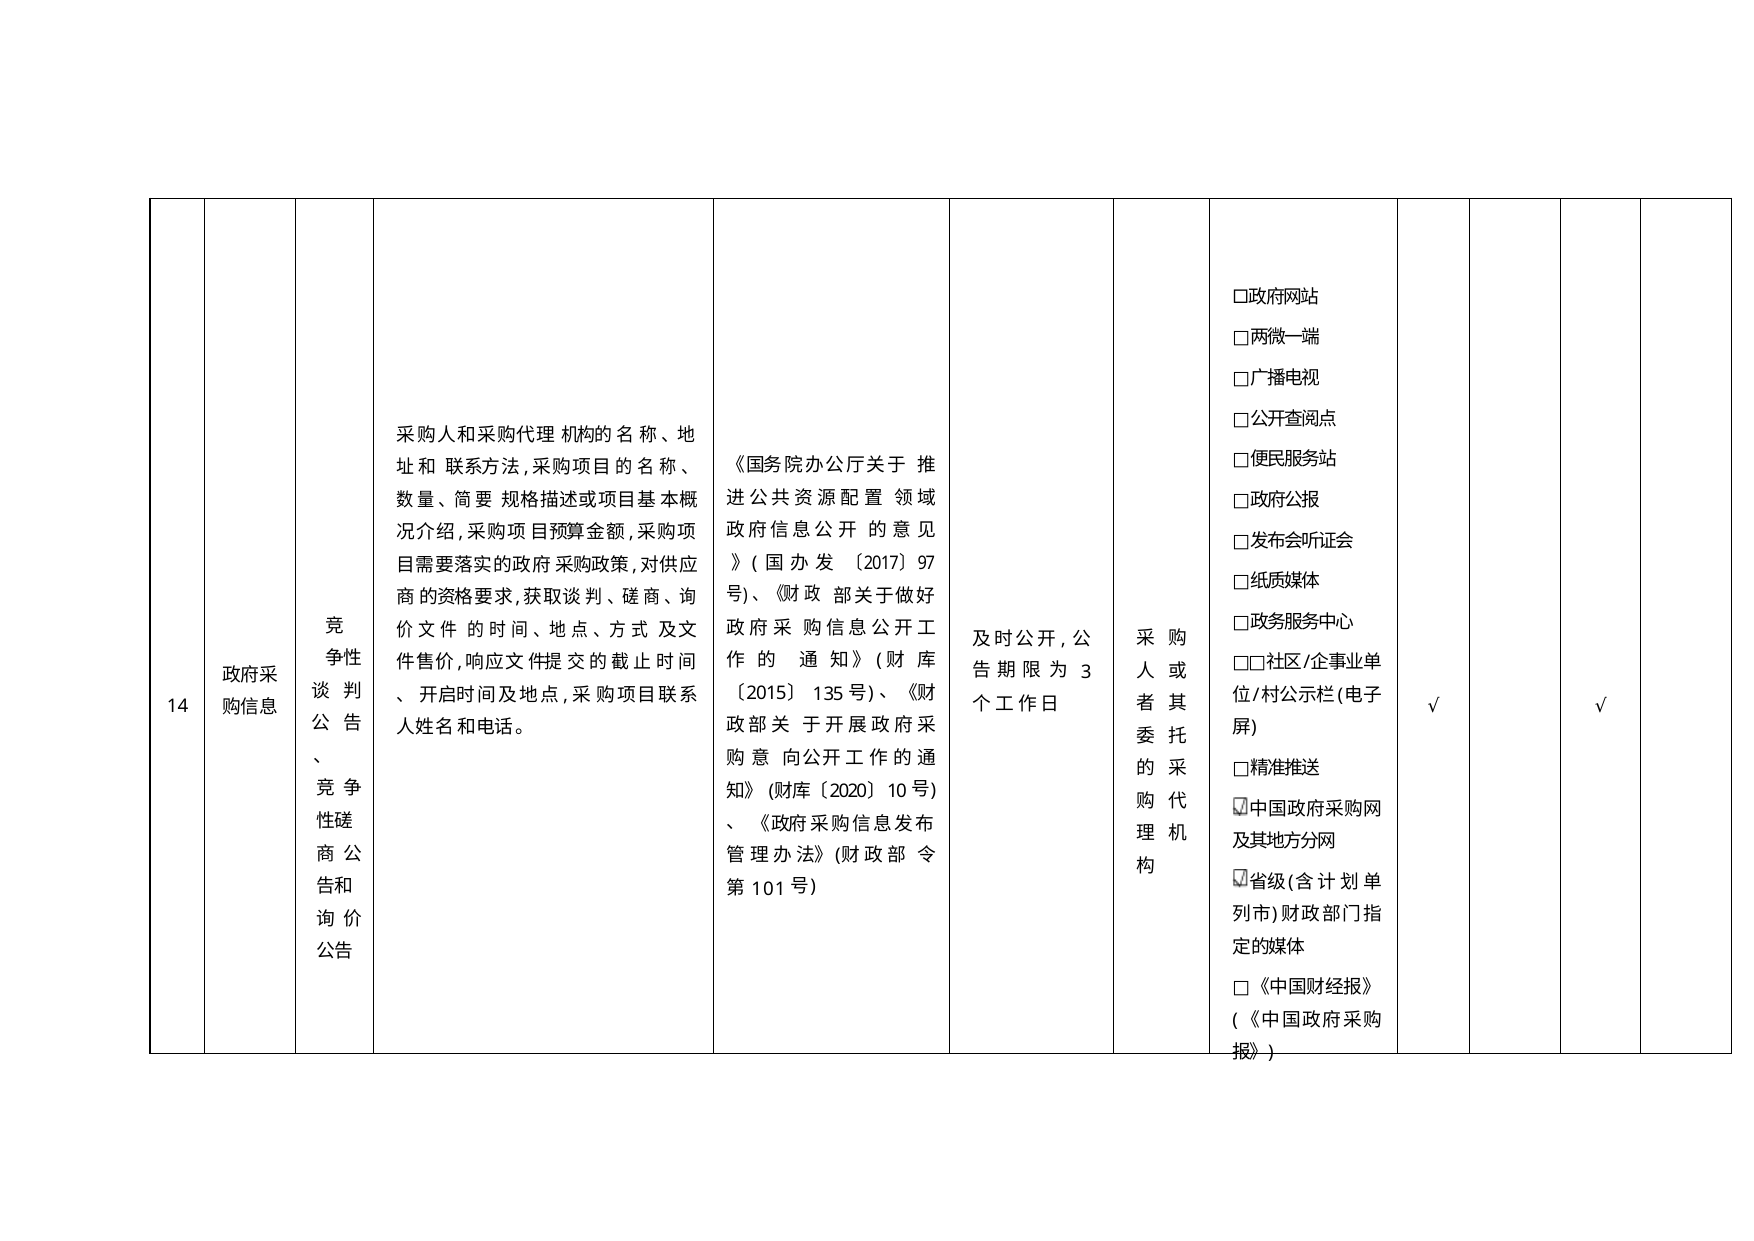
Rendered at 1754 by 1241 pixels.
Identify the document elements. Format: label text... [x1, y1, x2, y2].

table_cell 及 时 公 开 , 公 告 期 限 为 3 个 工 作 日 [950, 199, 1113, 1053]
table_cell 采 购 人 和 采 购 代 理 机构的 名 称 、地 址 和 联系方 法 , 采 购 项 目 的 名 称 、数 量 、简 要 规 格 描 述 或 项 目 基 本概况 介 绍 , 采 购 项 目预算 金 额 , 采 购 项 目 需 要 落 实 的 政 府 采购政 策 , 对 供 应 商 的资格 要 求 , 获 取 谈 判 、磋 商 、询 价 文 件 的 时 间 、地 点 、方 式 及文件 售 价 , 响 应 文 件提 交 的 截 止 时 间 、 开启时 间 及 地 点 , 采 购 项 目 联 系 人 姓 名 和电话 。 [374, 199, 713, 1053]
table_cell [1114, 199, 1209, 1053]
table_cell [1470, 199, 1560, 1053]
picture [1232, 796, 1249, 816]
picture [1232, 869, 1249, 889]
table_cell 竞争性 谈判公告 、 竞争性磋 商公告和 询价公告 [296, 199, 373, 1053]
table_cell √ [1561, 199, 1640, 1053]
table_cell 14 [151, 199, 204, 1053]
table_cell 政府采购信息 [205, 199, 295, 1053]
table_cell 《国务 院 办 公 厅 关 于 推 进 公 共 资 源 配 置 领 域 政 府 信 息 公 开 的 意 见 》( 国 办 发 〔2017〕97号) 、《财 政 部 关 于 做 好 政 府 采 购 信 息 公 开 工 作 的 通 知》(财 库〔2015〕 135号) 、《财 政 部 关 于 开 展 政 府 采 购 意 向公开 工 作 的 通 知》 (财库〔2020〕10号) 、 《政府 采 购 信 息 发 布 管 理 办 法》(财 政 部 令第 101号) [714, 199, 949, 1053]
table_cell [1641, 199, 1731, 1053]
table_cell √ [1398, 199, 1469, 1053]
